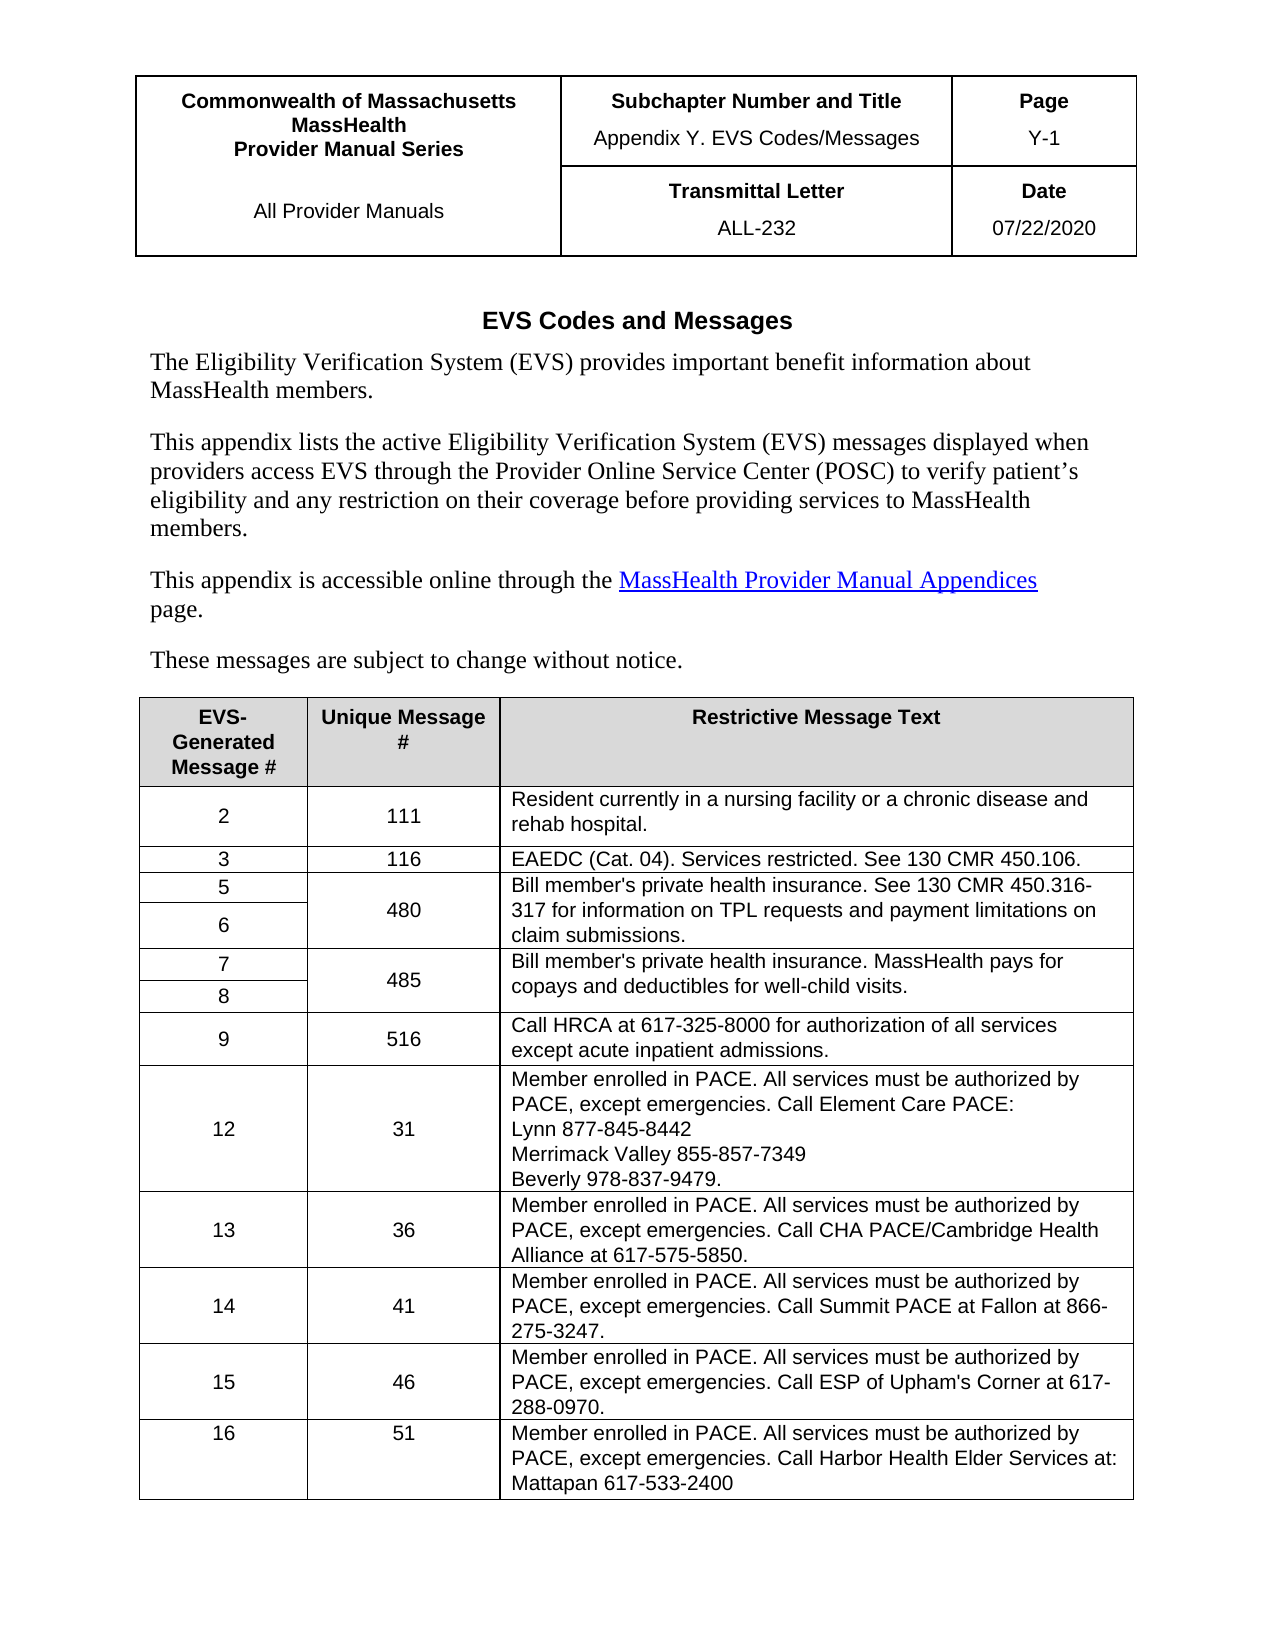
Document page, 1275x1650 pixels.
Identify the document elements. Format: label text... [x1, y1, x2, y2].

text EVS Codes and Messages [150, 306, 1125, 334]
table_cell Resident currently in a nursing facility or a chronic disease and rehab hospital. [501, 787, 1133, 846]
table_cell 485 [308, 949, 499, 1012]
table_cell 36 [308, 1192, 499, 1267]
table_cell Member enrolled in PACE. All services must be authorized by PACE, except emergencies. Call Summit PACE at Fallon at 866-275-3247. [501, 1268, 1133, 1343]
table_cell 9 [140, 1013, 307, 1065]
text The Eligibility Verification System (EVS) provides important benefit information about MassHealth members. [150, 347, 1095, 404]
table_header Restrictive Message Text [501, 698, 1133, 786]
table_cell 2 [140, 787, 307, 846]
table_cell Bill member's private health insurance. MassHealth pays for copays and deductibles for well-child visits. [501, 949, 1133, 1012]
table_cell 51 [308, 1420, 499, 1499]
text This appendix is accessible online through the MassHealth Provider Manual Appendices page. [150, 565, 1095, 623]
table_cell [501, 1420, 1133, 1499]
table_cell 6 [140, 903, 307, 948]
table_cell 41 [308, 1268, 499, 1343]
table_cell 13 [140, 1192, 307, 1267]
table_cell 516 [308, 1013, 499, 1065]
table_cell 116 [308, 847, 499, 872]
table_cell 14 [140, 1268, 307, 1343]
table_cell 15 [140, 1344, 307, 1419]
table_cell 7 [140, 949, 307, 980]
table_cell 5 [140, 873, 307, 902]
table_cell 480 [308, 873, 499, 948]
table_cell Member enrolled in PACE. All services must be authorized by PACE, except emergencies. Call Element Care PACE: Lynn 877-845-8442 Merrimack Valley 855-857-7349 Beverly 978-837-9479. [501, 1066, 1133, 1191]
table_cell 16 [140, 1420, 307, 1499]
table_cell Bill member's private health insurance. See 130 CMR 450.316-317 for information on TPL requests and payment limitations on claim submissions. [501, 873, 1133, 948]
table_header Unique Message # [308, 698, 499, 786]
table_cell 31 [308, 1066, 499, 1191]
table_cell 8 [140, 981, 307, 1012]
table_cell EAEDC (Cat. 04). Services restricted. See 130 CMR 450.106. [501, 847, 1133, 872]
table_cell Member enrolled in PACE. All services must be authorized by PACE, except emergencies. Call CHA PACE/Cambridge Health Alliance at 617-575-5850. [501, 1192, 1133, 1267]
table_cell 12 [140, 1066, 307, 1191]
table_cell Call HRCA at 617-325-8000 for authorization of all services except acute inpatient admissions. [501, 1013, 1133, 1065]
text This appendix lists the active Eligibility Verification System (EVS) messages displayed when providers access EVS through the Provider Online Service Center (POSC) to verify patient’s eligibility and any restriction on their coverage before providing services to MassHealth members. [150, 427, 1095, 542]
table_cell 46 [308, 1344, 499, 1419]
table_cell Member enrolled in PACE. All services must be authorized by PACE, except emergencies. Call ESP of Upham's Corner at 617-288-0970. [501, 1344, 1133, 1419]
table_cell 3 [140, 847, 307, 872]
text These messages are subject to change without notice. [150, 646, 1095, 674]
table_header EVS-Generated Message # [140, 698, 307, 786]
table_cell 111 [308, 787, 499, 846]
